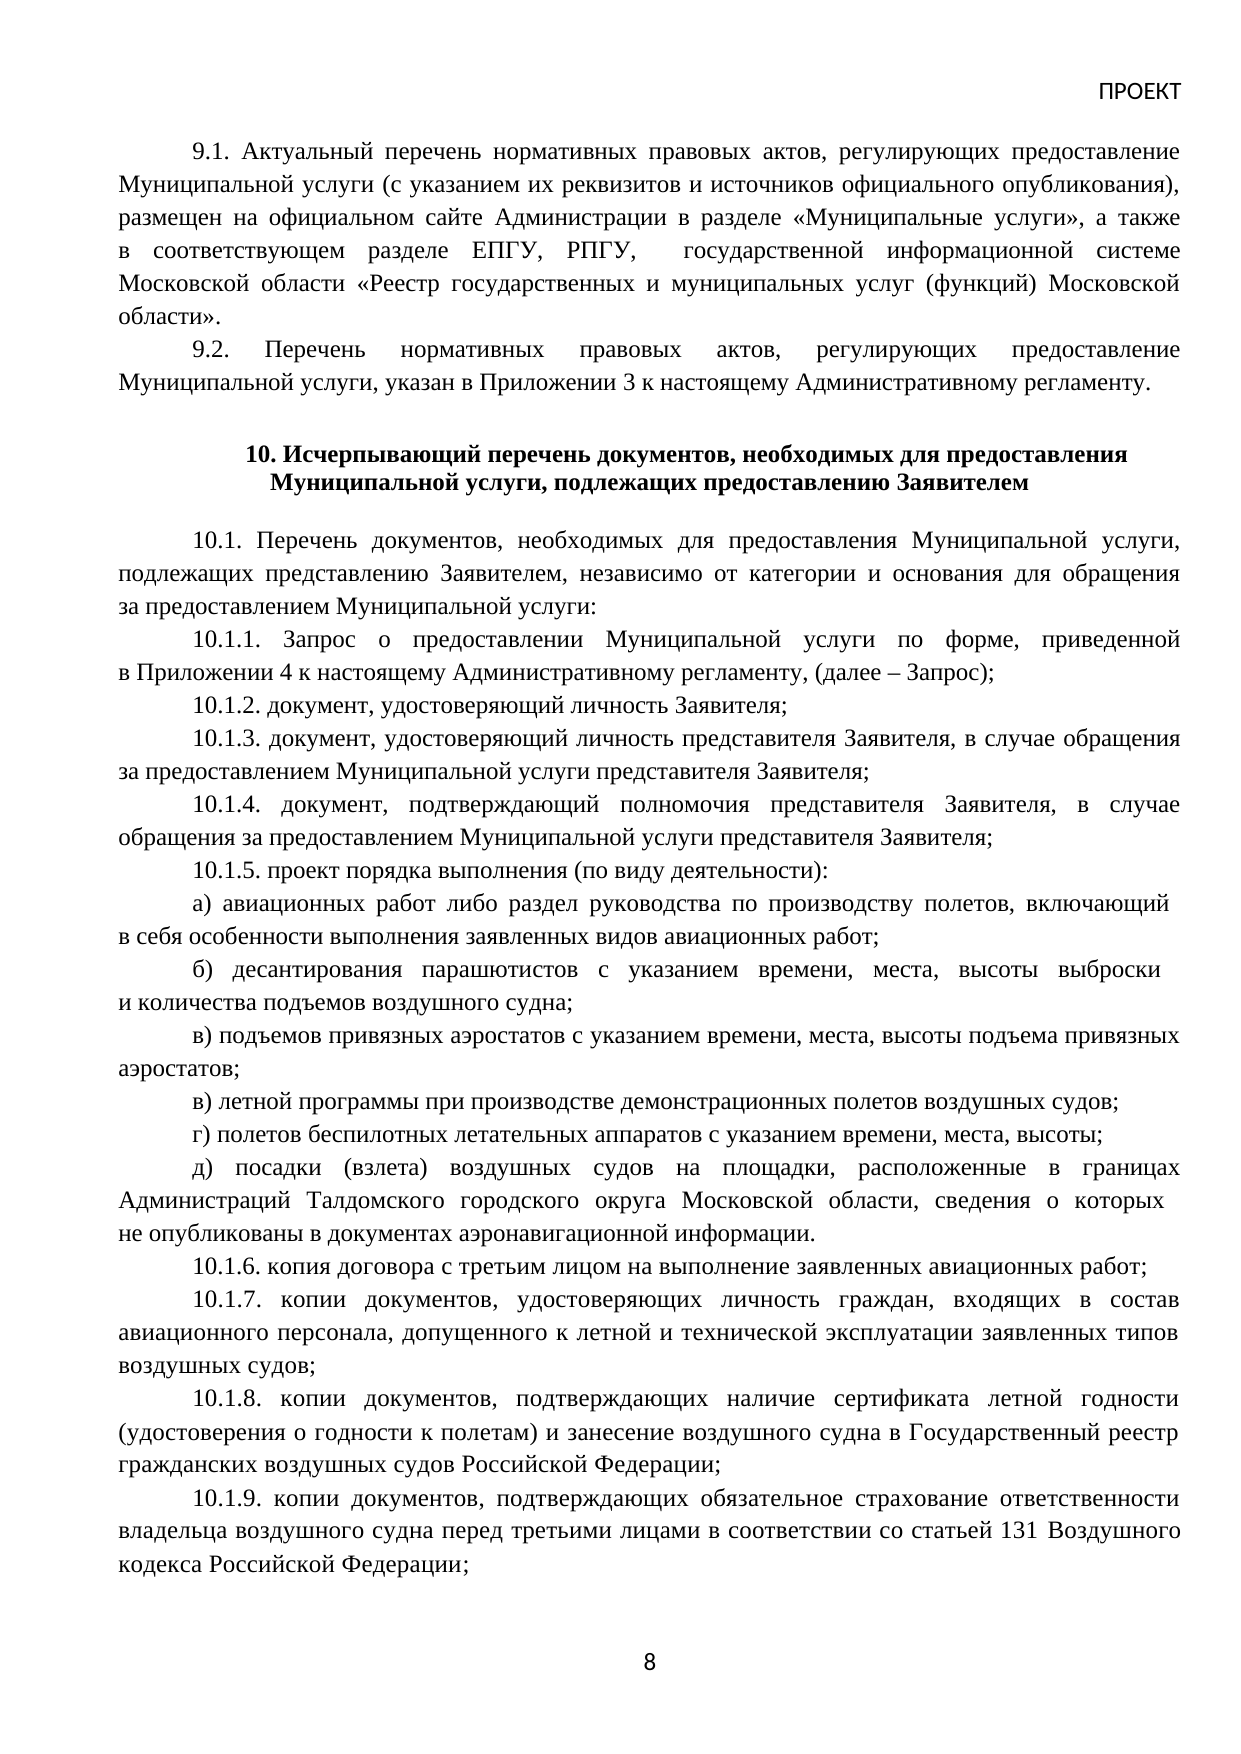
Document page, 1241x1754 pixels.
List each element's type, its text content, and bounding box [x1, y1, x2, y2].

text 10.1.5. проект порядка выполнения (по виду деятельности): [118, 855, 1181, 884]
text 9.2. Перечень нормативных правовых актов, регулирующих предоставление Муниципальной услуги, указан в Приложении 3 к настоящему Административному регламенту. [118, 334, 1181, 396]
text 9.1. Актуальный перечень нормативных правовых актов, регулирующих предоставление Муниципальной услуги (с указанием их реквизитов и источников официального опубликования), размещен на официальном сайте Администрации в разделе «Муниципальные услуги», а также в соответствующем разделе ЕПГУ, РПГУ, государственной информационной системе Московской области «Реестр государственных и муниципальных услуг (функций) Московской области». [118, 136, 1181, 330]
text в) летной программы при производстве демонстрационных полетов воздушных судов; [118, 1086, 1181, 1115]
text 10.1.8. копии документов, подтверждающих наличие сертификата летной годности (удостоверения о годности к полетам) и занесение воздушного судна в Государственный реестр гражданских воздушных судов Российской Федерации; [118, 1383, 1181, 1478]
text 10.1.7. копии документов, удостоверяющих личность граждан, входящих в состав авиационного персонала, допущенного к летной и технической эксплуатации заявленных типов воздушных судов; [118, 1284, 1181, 1379]
text б) десантирования парашютистов с указанием времени, места, высоты выброски и количества подъемов воздушного судна; [118, 954, 1181, 1016]
text 10.1.6. копия договора с третьим лицом на выполнение заявленных авиационных работ; [118, 1251, 1181, 1280]
text 10.1.2. документ, удостоверяющий личность Заявителя; [118, 690, 1181, 719]
text 10.1.9. копии документов, подтверждающих обязательное страхование ответственности владельца воздушного судна перед третьими лицами в соответствии со статьей 131 Воздушного кодекса Российской Федерации; [118, 1483, 1181, 1577]
text 10.1.1. Запрос о предоставлении Муниципальной услуги по форме, приведенной в Приложении 4 к настоящему Административному регламенту, (далее – Запрос); [118, 624, 1181, 686]
text 10.1. Перечень документов, необходимых для предоставления Муниципальной услуги, подлежащих представлению Заявителем, независимо от категории и основания для обращения за предоставлением Муниципальной услуги: [118, 525, 1181, 620]
text д) посадки (взлета) воздушных судов на площадки, расположенные в границах Администраций Талдомского городского округа Московской области, сведения о которых не опубликованы в документах аэронавигационной информации. [118, 1152, 1181, 1247]
text г) полетов беспилотных летательных аппаратов с указанием времени, места, высоты; [118, 1119, 1181, 1148]
text 10. Исчерпывающий перечень документов, необходимых для предоставления Муниципальной услуги, подлежащих предоставлению Заявителем [118, 439, 1181, 525]
text а) авиационных работ либо раздел руководства по производству полетов, включающий в себя особенности выполнения заявленных видов авиационных работ; [118, 888, 1181, 950]
text 10.1.3. документ, удостоверяющий личность представителя Заявителя, в случае обращения за предоставлением Муниципальной услуги представителя Заявителя; [118, 723, 1181, 785]
text 10.1.4. документ, подтверждающий полномочия представителя Заявителя, в случае обращения за предоставлением Муниципальной услуги представителя Заявителя; [118, 789, 1181, 851]
text в) подъемов привязных аэростатов с указанием времени, места, высоты подъема привязных аэростатов; [118, 1020, 1181, 1082]
